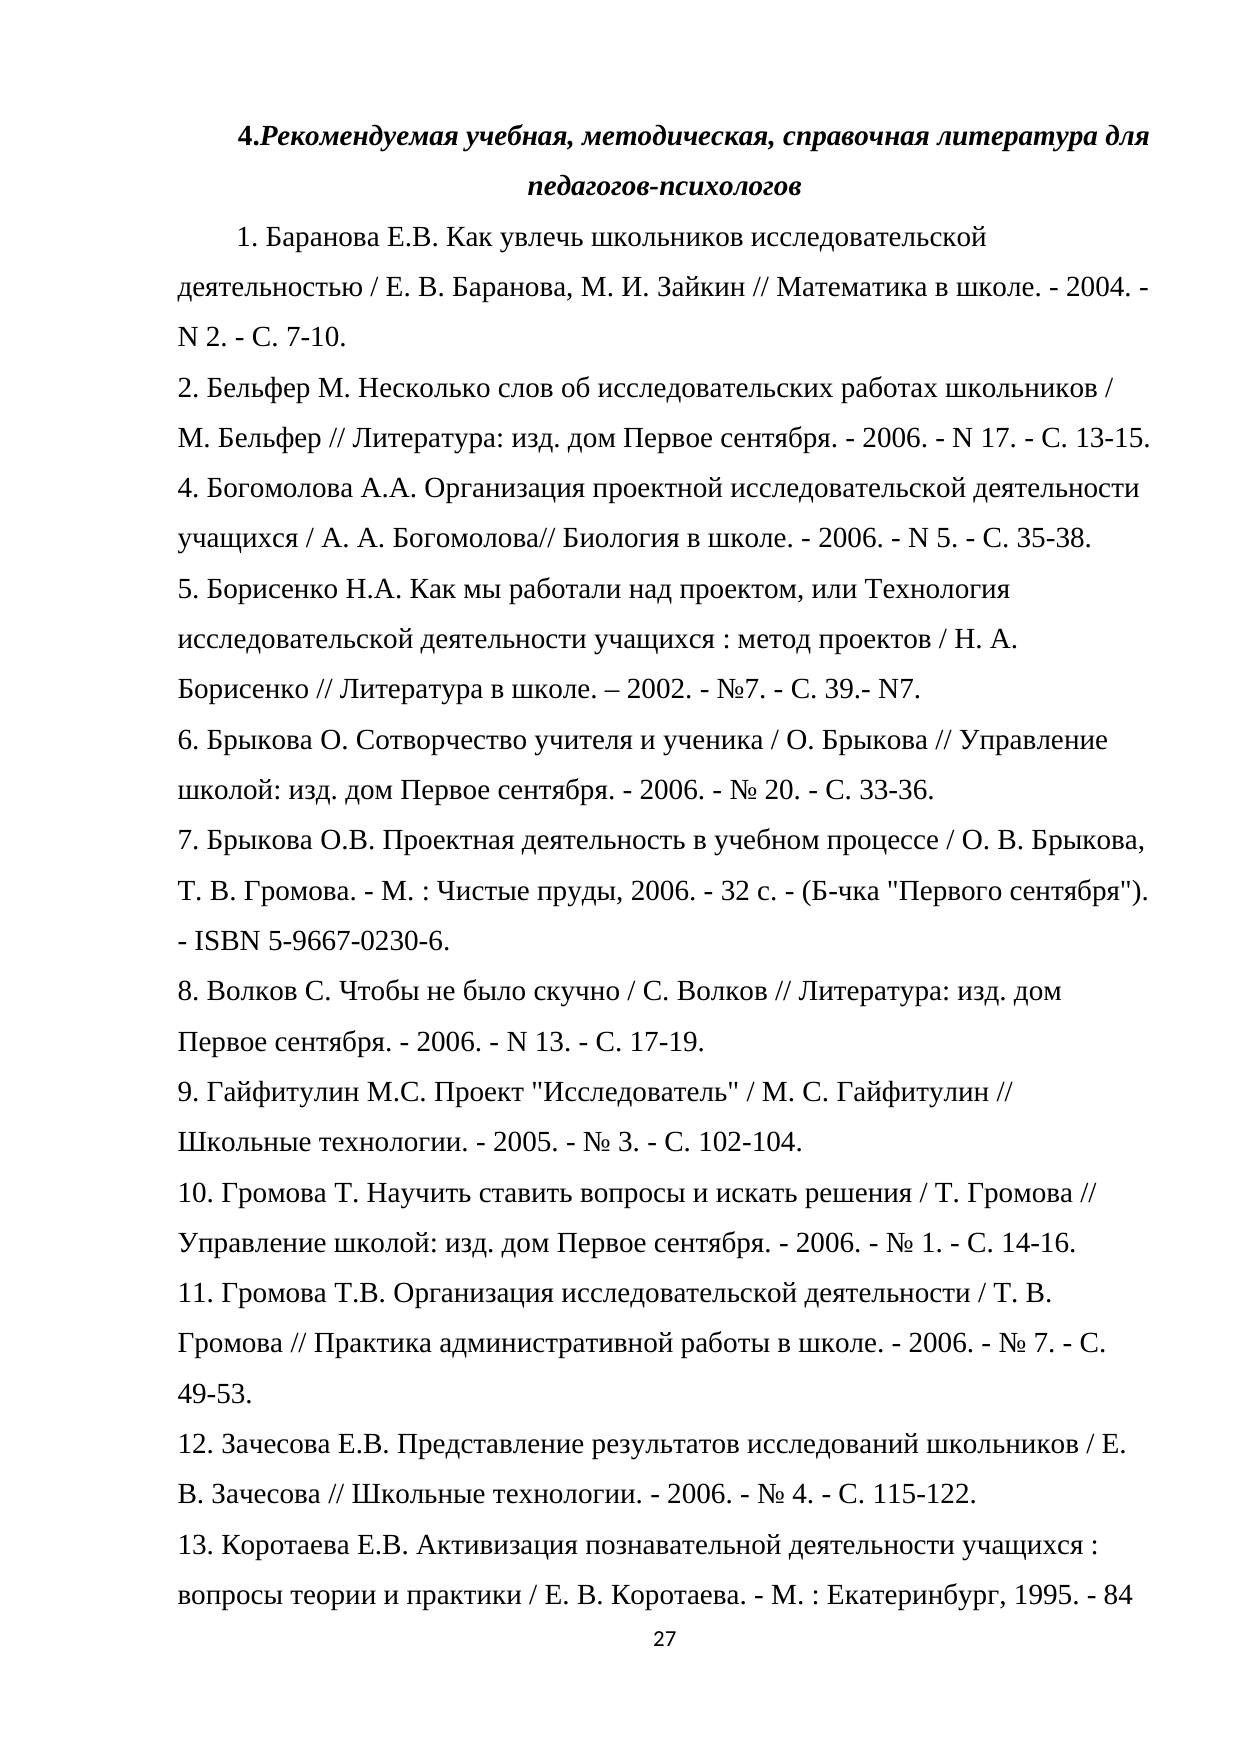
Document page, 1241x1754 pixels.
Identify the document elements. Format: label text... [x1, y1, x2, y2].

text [177, 219, 1152, 1611]
text 4.Рекомендуемая учебная, методическая, справочная литература для педагогов-психологов [177, 118, 1152, 202]
